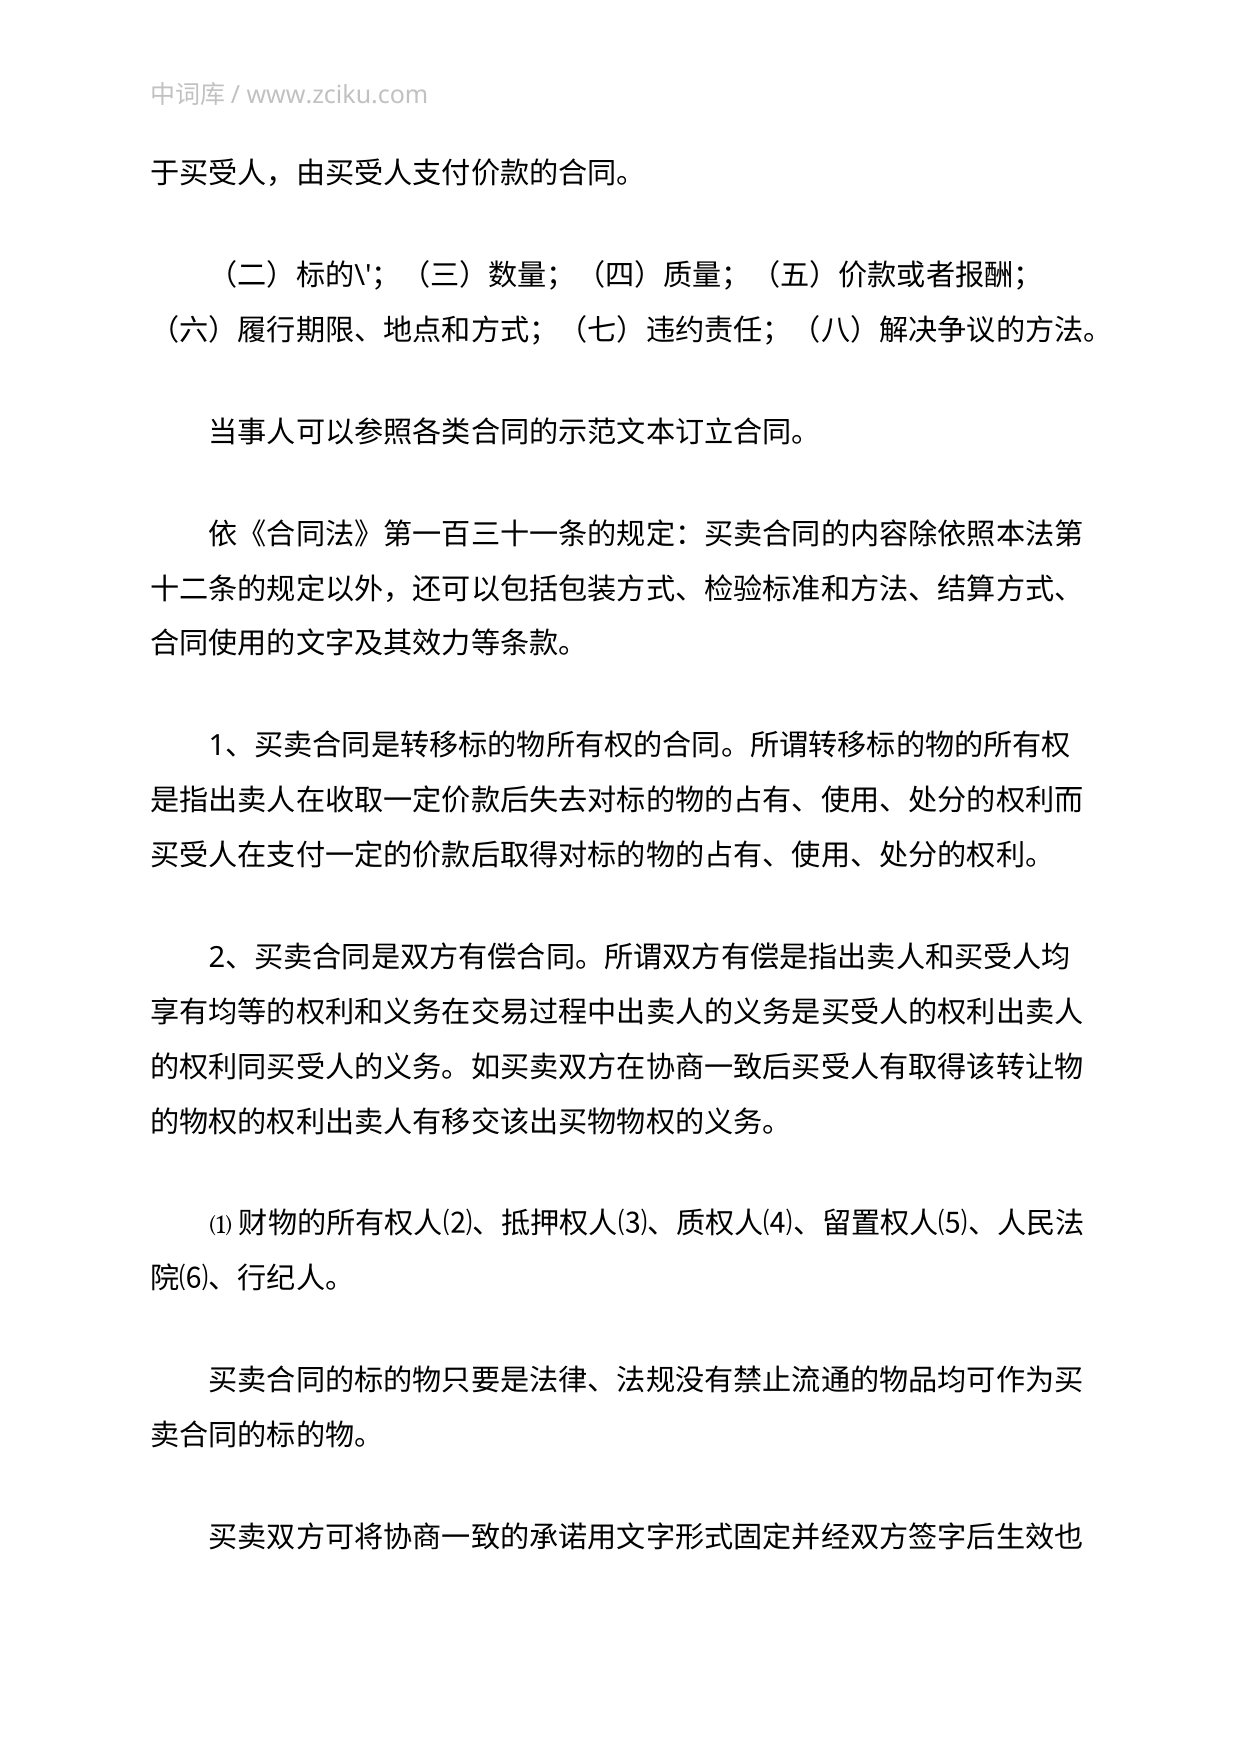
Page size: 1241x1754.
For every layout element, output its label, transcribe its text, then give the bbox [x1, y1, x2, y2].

text 1、买卖合同是转移标的物所有权的合同。所谓转移标的物的所有权是指出卖人在收取一定价款后失去对标的物的占有、使用、处分的权利而买受人在支付一定的价款后取得对标的物的占有、使用、处分的权利。 [150, 722, 1090, 874]
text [150, 150, 1090, 192]
text 依《合同法》第一百三十一条的规定：买卖合同的内容除依照本法第十二条的规定以外，还可以包括包装方式、检验标准和方法、结算方式、合同使用的文字及其效力等条款。 [150, 510, 1090, 662]
text ⑴财物的所有权人⑵、抵押权人⑶、质权人⑷、留置权人⑸、人民法院⑹、行纪人。 [150, 1200, 1090, 1297]
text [150, 1513, 1090, 1556]
text 当事人可以参照各类合同的示范文本订立合同。 [150, 408, 1090, 451]
text （二）标的\'；（三）数量；（四）质量；（五）价款或者报酬；（六）履行期限、地点和方式；（七）违约责任；（八）解决争议的方法。 [150, 252, 1090, 349]
text 买卖合同的标的物只要是法律、法规没有禁止流通的物品均可作为买卖合同的标的物。 [150, 1357, 1090, 1454]
text 2、买卖合同是双方有偿合同。所谓双方有偿是指出卖人和买受人均享有均等的权利和义务在交易过程中出卖人的义务是买受人的权利出卖人的权利同买受人的义务。如买卖双方在协商一致后买受人有取得该转让物的物权的权利出卖人有移交该出买物物权的义务。 [150, 933, 1090, 1141]
